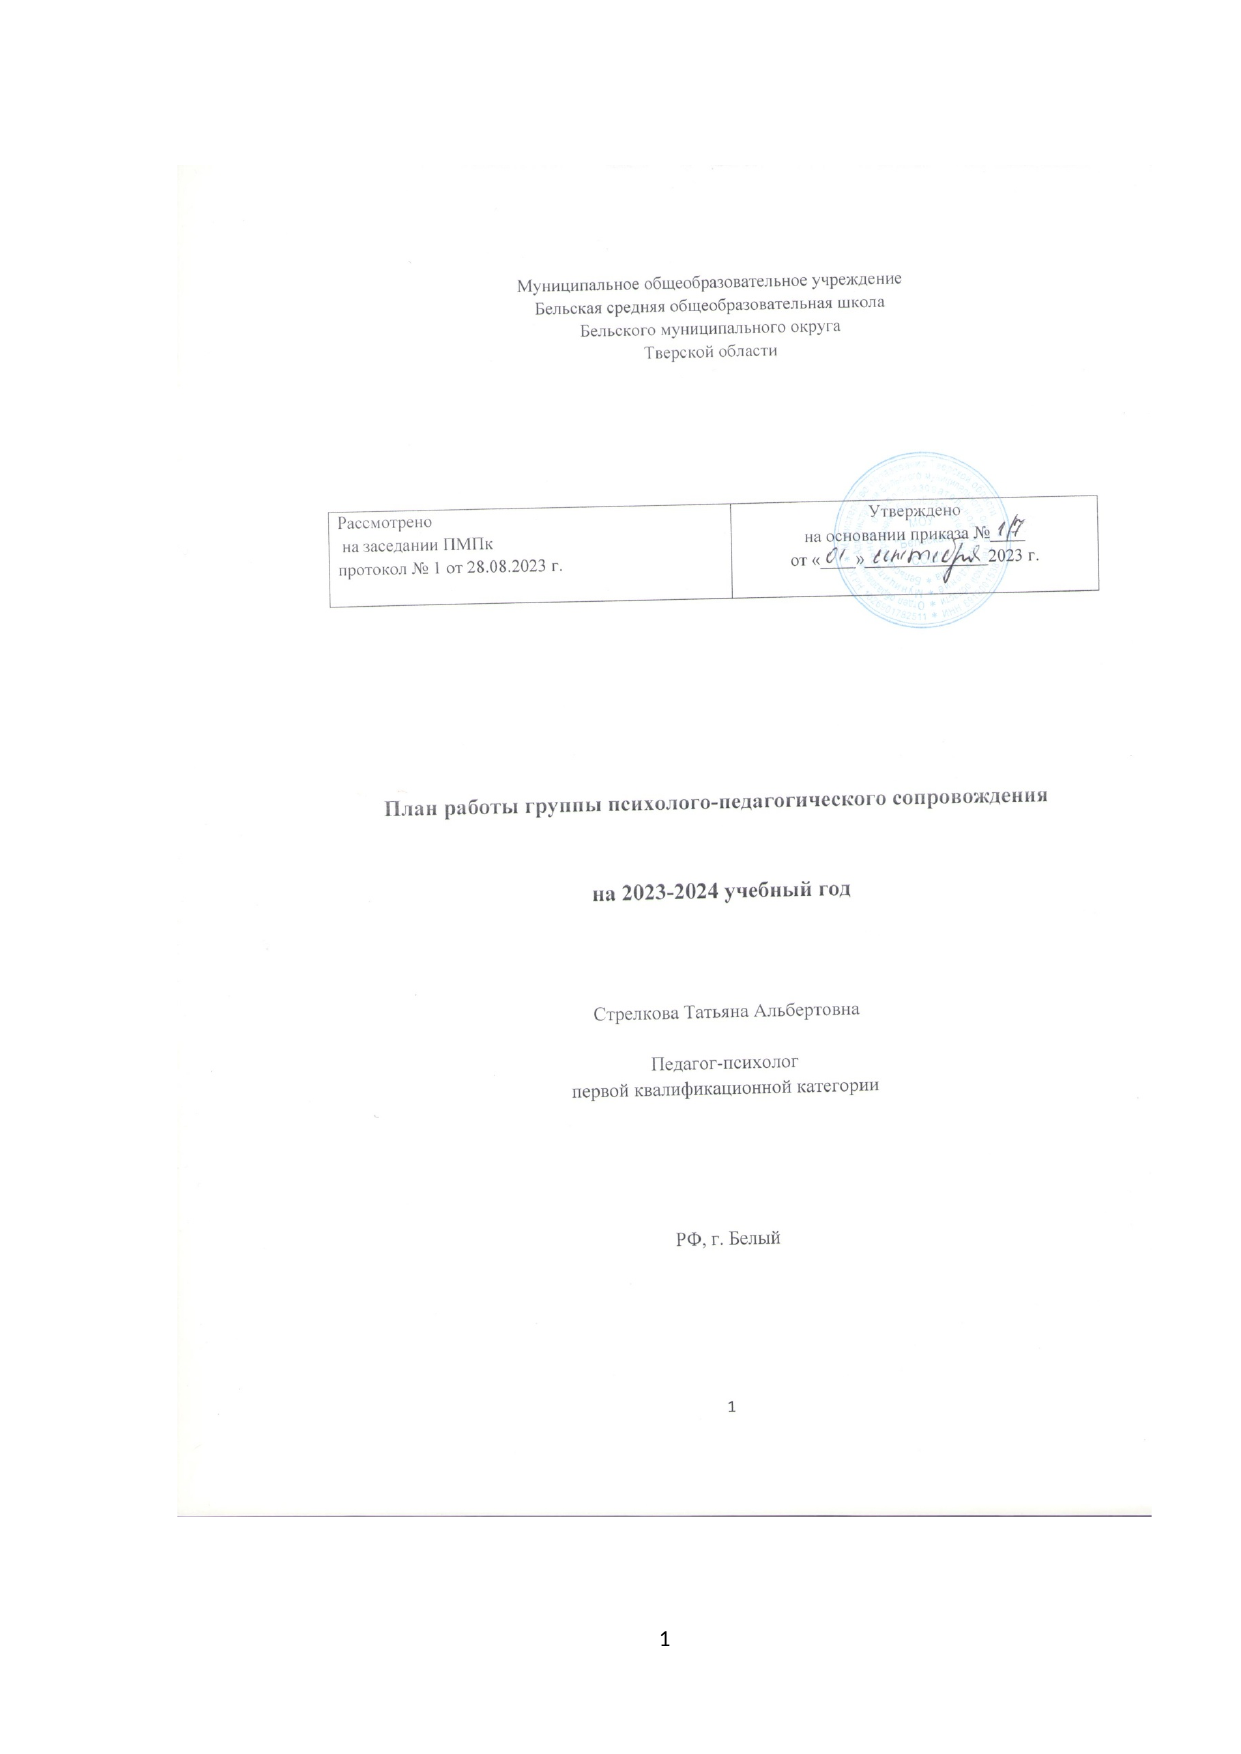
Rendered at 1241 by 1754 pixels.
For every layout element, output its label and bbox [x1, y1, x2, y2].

picture [177, 165, 1152, 1517]
